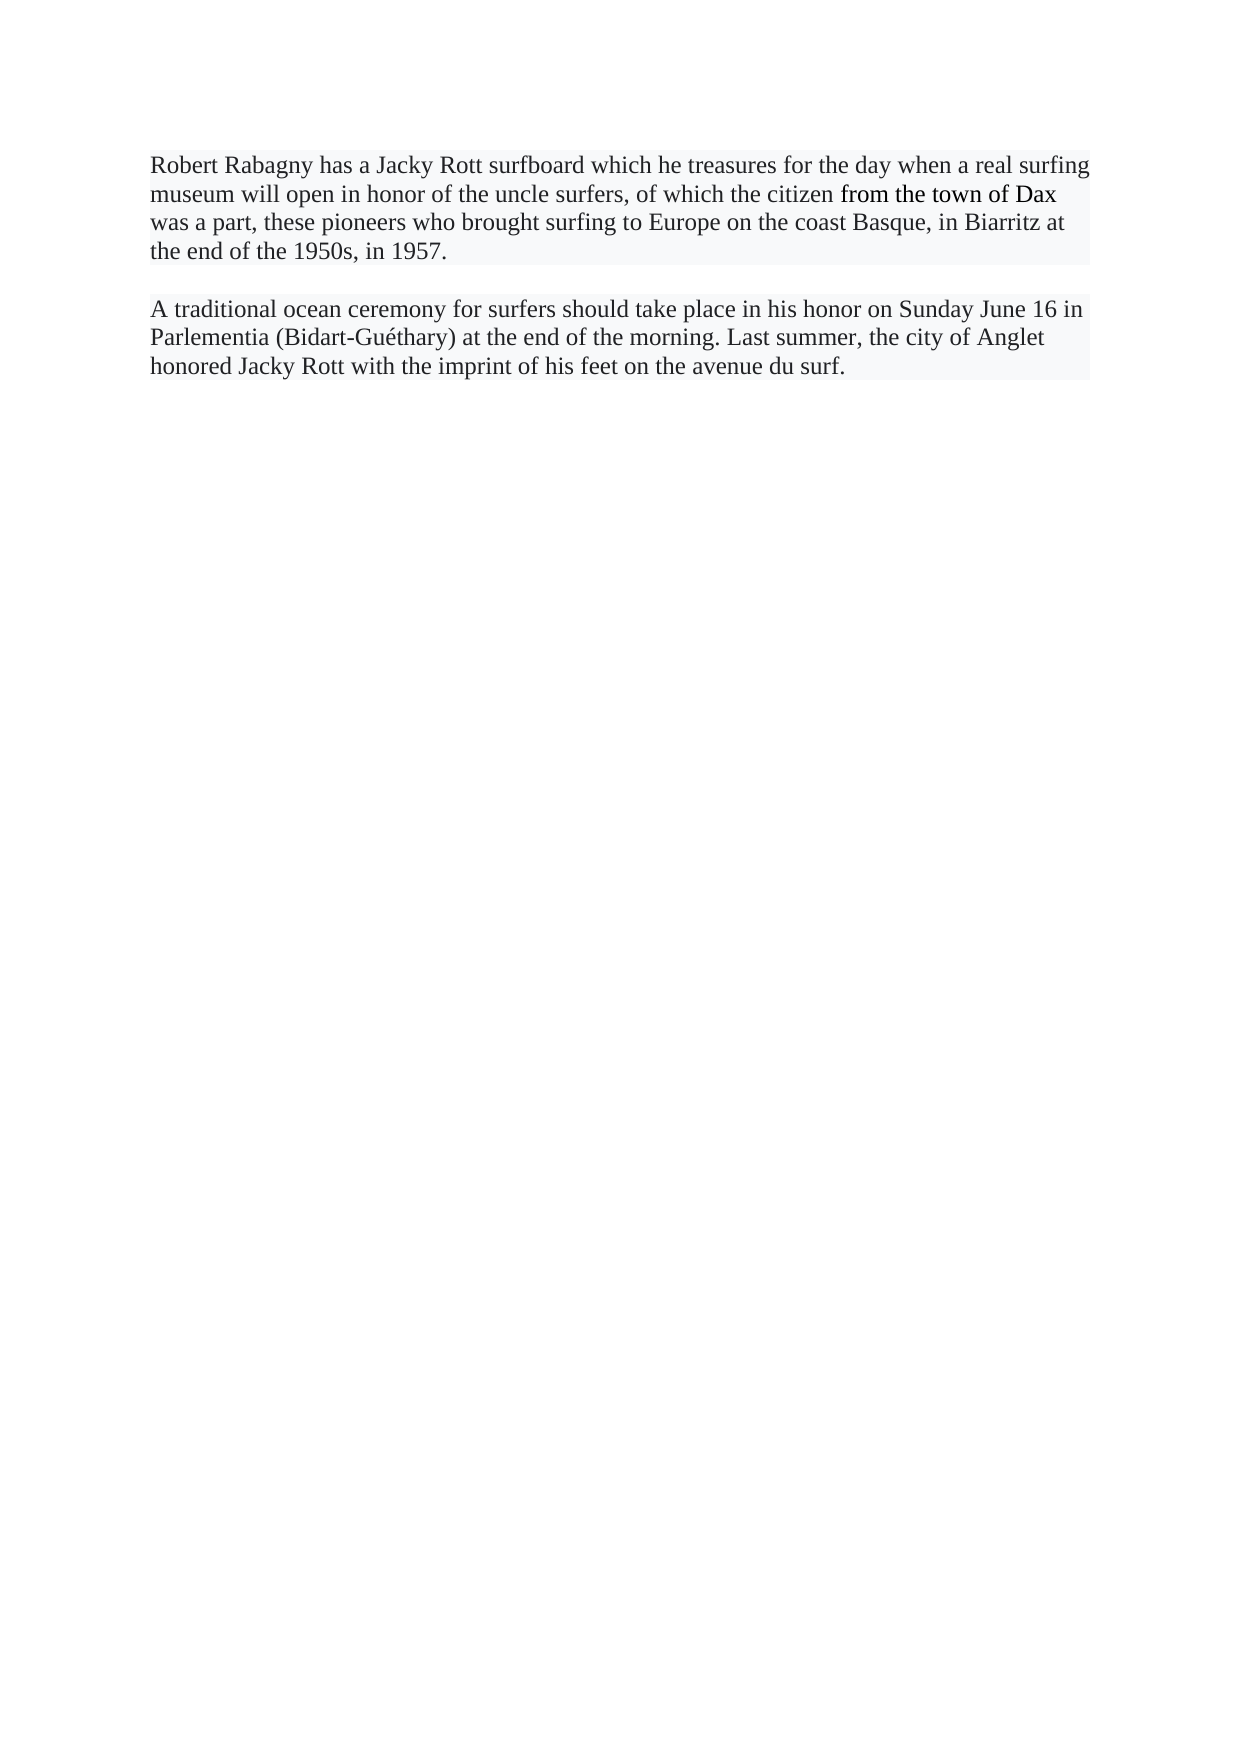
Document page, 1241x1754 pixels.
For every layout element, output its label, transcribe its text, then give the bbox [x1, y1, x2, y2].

text Robert Rabagny has a Jacky Rott surfboard which he treasures for the day when a real surfing museum will open in honor of the uncle surfers, of which the citizen from the town of Dax was a part, these pioneers who brought surfing to Europe on the coast Basque, in Biarritz at the end of the 1950s, in 1957. [150, 150, 1090, 265]
text A traditional ocean ceremony for surfers should take place in his honor on Sunday June 16 in Parlementia (Bidart-Guéthary) at the end of the morning. Last summer, the city of Anglet honored Jacky Rott with the imprint of his feet on the avenue du surf. [150, 294, 1090, 380]
